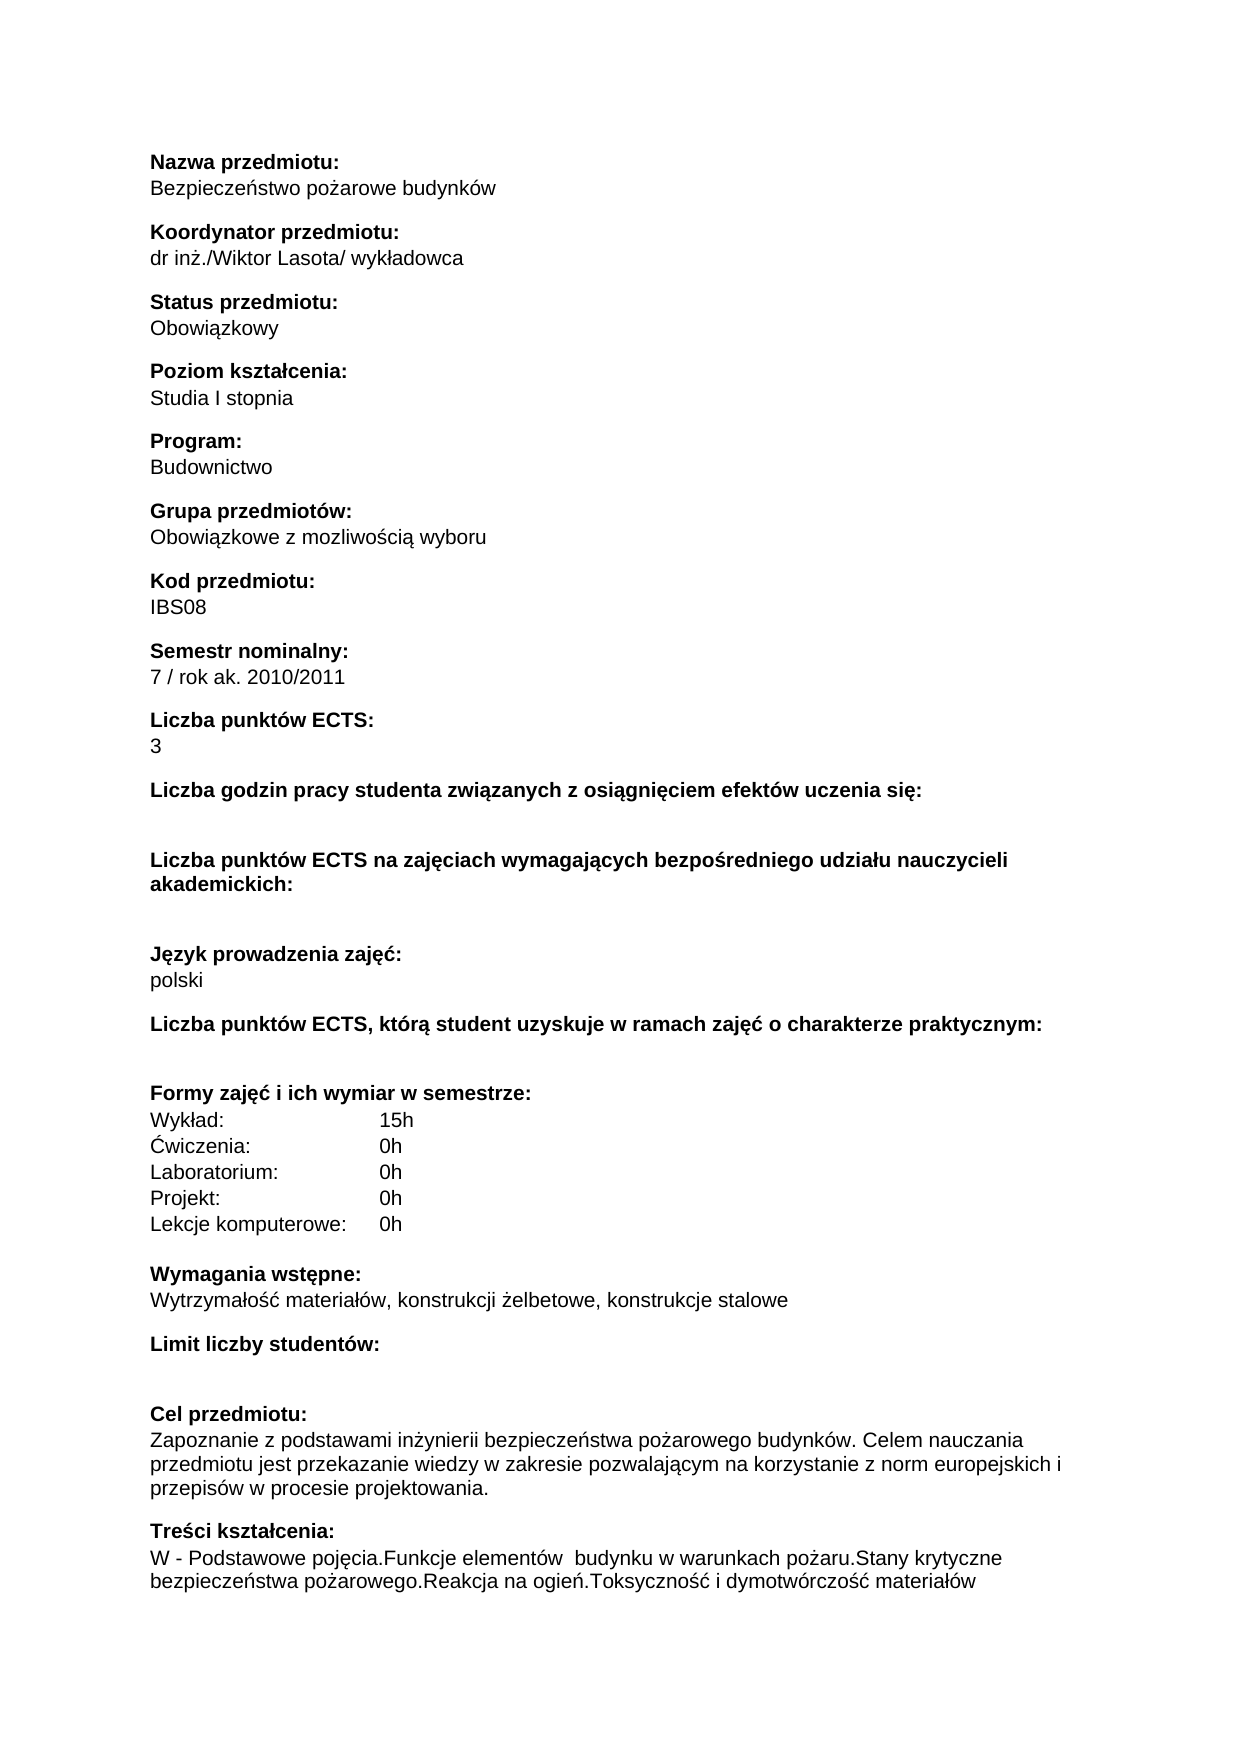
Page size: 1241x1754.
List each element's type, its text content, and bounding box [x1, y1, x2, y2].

table_cell Projekt: [140, 1186, 367, 1210]
text Wytrzymałość materiałów, konstrukcji żelbetowe, konstrukcje stalowe [150, 1288, 1090, 1312]
table_cell 0h [369, 1210, 597, 1236]
table_cell 0h [369, 1184, 597, 1210]
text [150, 1545, 1090, 1593]
text Budownictwo [150, 455, 1090, 479]
text Zapoznanie z podstawami inżynierii bezpieczeństwa pożarowego budynków. Celem nauczania przedmiotu jest przekazanie wiedzy w zakresie pozwalającym na korzystanie z norm europejskich i przepisów w procesie projektowania. [150, 1428, 1090, 1499]
table_header Wykład: [140, 1108, 367, 1132]
text Limit liczby studentów: [150, 1332, 1090, 1356]
text Status przedmiotu: [150, 289, 1090, 313]
text 3 [150, 734, 1090, 758]
text Język prowadzenia zajęć: [150, 942, 1090, 966]
table_cell Lekcje komputerowe: [140, 1212, 367, 1236]
text Liczba punktów ECTS: [150, 708, 1090, 732]
text Liczba godzin pracy studenta związanych z osiągnięciem efektów uczenia się: [150, 778, 1090, 802]
text Wymagania wstępne: [150, 1262, 1090, 1286]
text Liczba punktów ECTS na zajęciach wymagających bezpośredniego udziału nauczycieli akademickich: [150, 848, 1090, 896]
table_header 15h [369, 1108, 597, 1132]
text Koordynator przedmiotu: [150, 220, 1090, 244]
text polski [150, 968, 1090, 992]
text Semestr nominalny: [150, 638, 1090, 662]
text Program: [150, 429, 1090, 453]
text dr inż./Wiktor Lasota/ wykładowca [150, 246, 1090, 270]
text Bezpieczeństwo pożarowe budynków [150, 176, 1090, 200]
text Obowiązkowe z mozliwością wyboru [150, 525, 1090, 549]
text Nazwa przedmiotu: [150, 150, 1090, 174]
text Formy zajęć i ich wymiar w semestrze: [150, 1081, 1090, 1105]
text Kod przedmiotu: [150, 569, 1090, 593]
table_cell Laboratorium: [140, 1160, 367, 1184]
text Poziom kształcenia: [150, 359, 1090, 383]
text Liczba punktów ECTS, którą student uzyskuje w ramach zajęć o charakterze praktycznym: [150, 1011, 1090, 1035]
text Cel przedmiotu: [150, 1402, 1090, 1426]
table_cell 0h [369, 1158, 597, 1184]
text Grupa przedmiotów: [150, 499, 1090, 523]
text Treści kształcenia: [150, 1519, 1090, 1543]
text 7 / rok ak. 2010/2011 [150, 664, 1090, 688]
text IBS08 [150, 595, 1090, 619]
text Obowiązkowy [150, 316, 1090, 339]
text Studia I stopnia [150, 385, 1090, 409]
table_cell Ćwiczenia: [140, 1134, 367, 1158]
table_cell 0h [369, 1132, 597, 1158]
